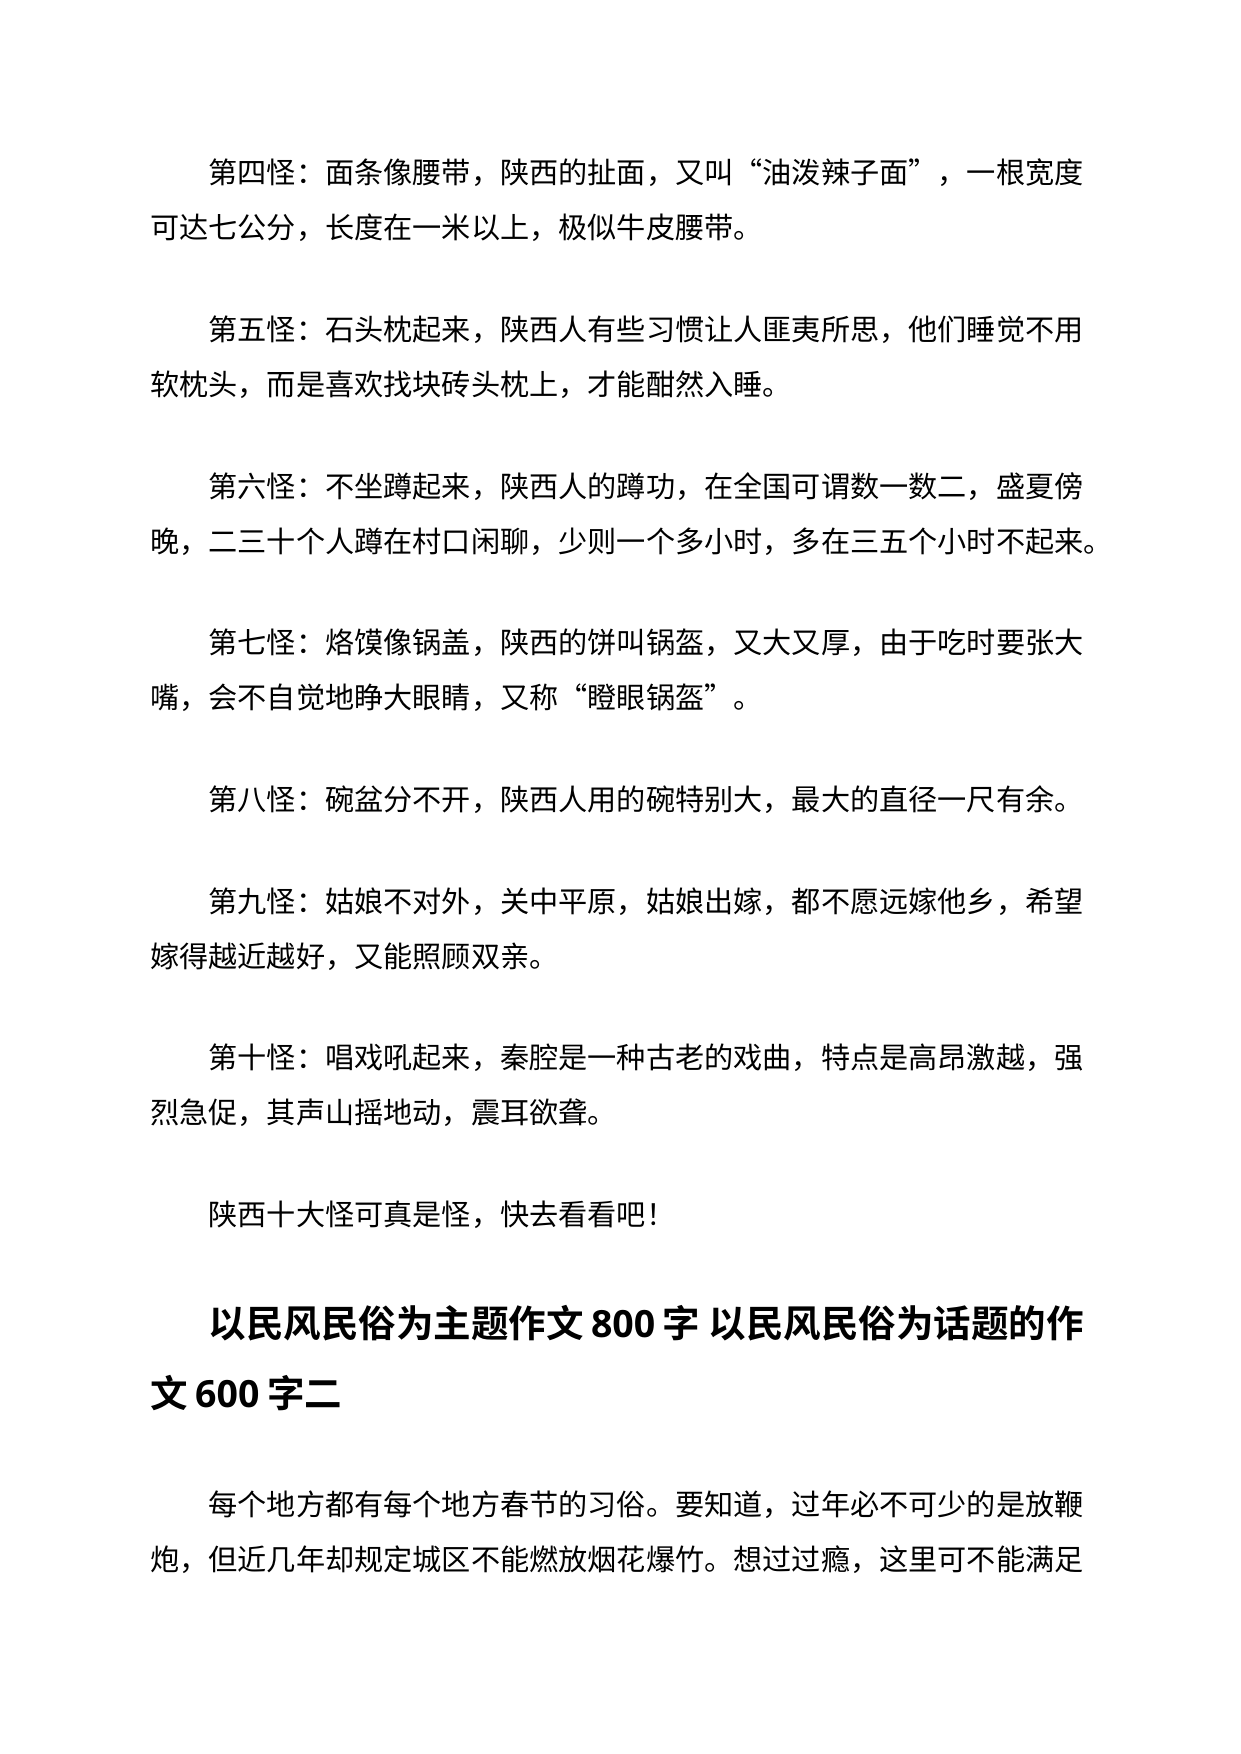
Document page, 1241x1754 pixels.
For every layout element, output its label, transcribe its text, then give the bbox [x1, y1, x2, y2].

text 第四怪：面条像腰带，陕西的扯面，又叫“油泼辣子面”，一根宽度可达七公分，长度在一米以上，极似牛皮腰带。 [150, 150, 1090, 247]
text 陕西十大怪可真是怪，快去看看吧！ [150, 1192, 1090, 1234]
text 第十怪：唱戏吼起来，秦腔是一种古老的戏曲，特点是高昂激越，强烈急促，其声山摇地动，震耳欲聋。 [150, 1035, 1090, 1132]
text 第九怪：姑娘不对外，关中平原，姑娘出嫁，都不愿远嫁他乡，希望嫁得越近越好，又能照顾双亲。 [150, 878, 1090, 976]
text 第五怪：石头枕起来，陕西人有些习惯让人匪夷所思，他们睡觉不用软枕头，而是喜欢找块砖头枕上，才能酣然入睡。 [150, 307, 1090, 404]
text 第八怪：碗盆分不开，陕西人用的碗特别大，最大的直径一尺有余。 [150, 777, 1090, 819]
text 以民风民俗为主题作文800字 以民风民俗为话题的作文600字二 [150, 1293, 1090, 1419]
text 第六怪：不坐蹲起来，陕西人的蹲功，在全国可谓数一数二，盛夏傍晚，二三十个人蹲在村口闲聊，少则一个多小时，多在三五个小时不起来。 [150, 463, 1090, 561]
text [150, 1482, 1090, 1579]
text 第七怪：烙馍像锅盖，陕西的饼叫锅盔，又大又厚，由于吃时要张大嘴，会不自觉地睁大眼睛，又称“瞪眼锅盔”。 [150, 620, 1090, 717]
